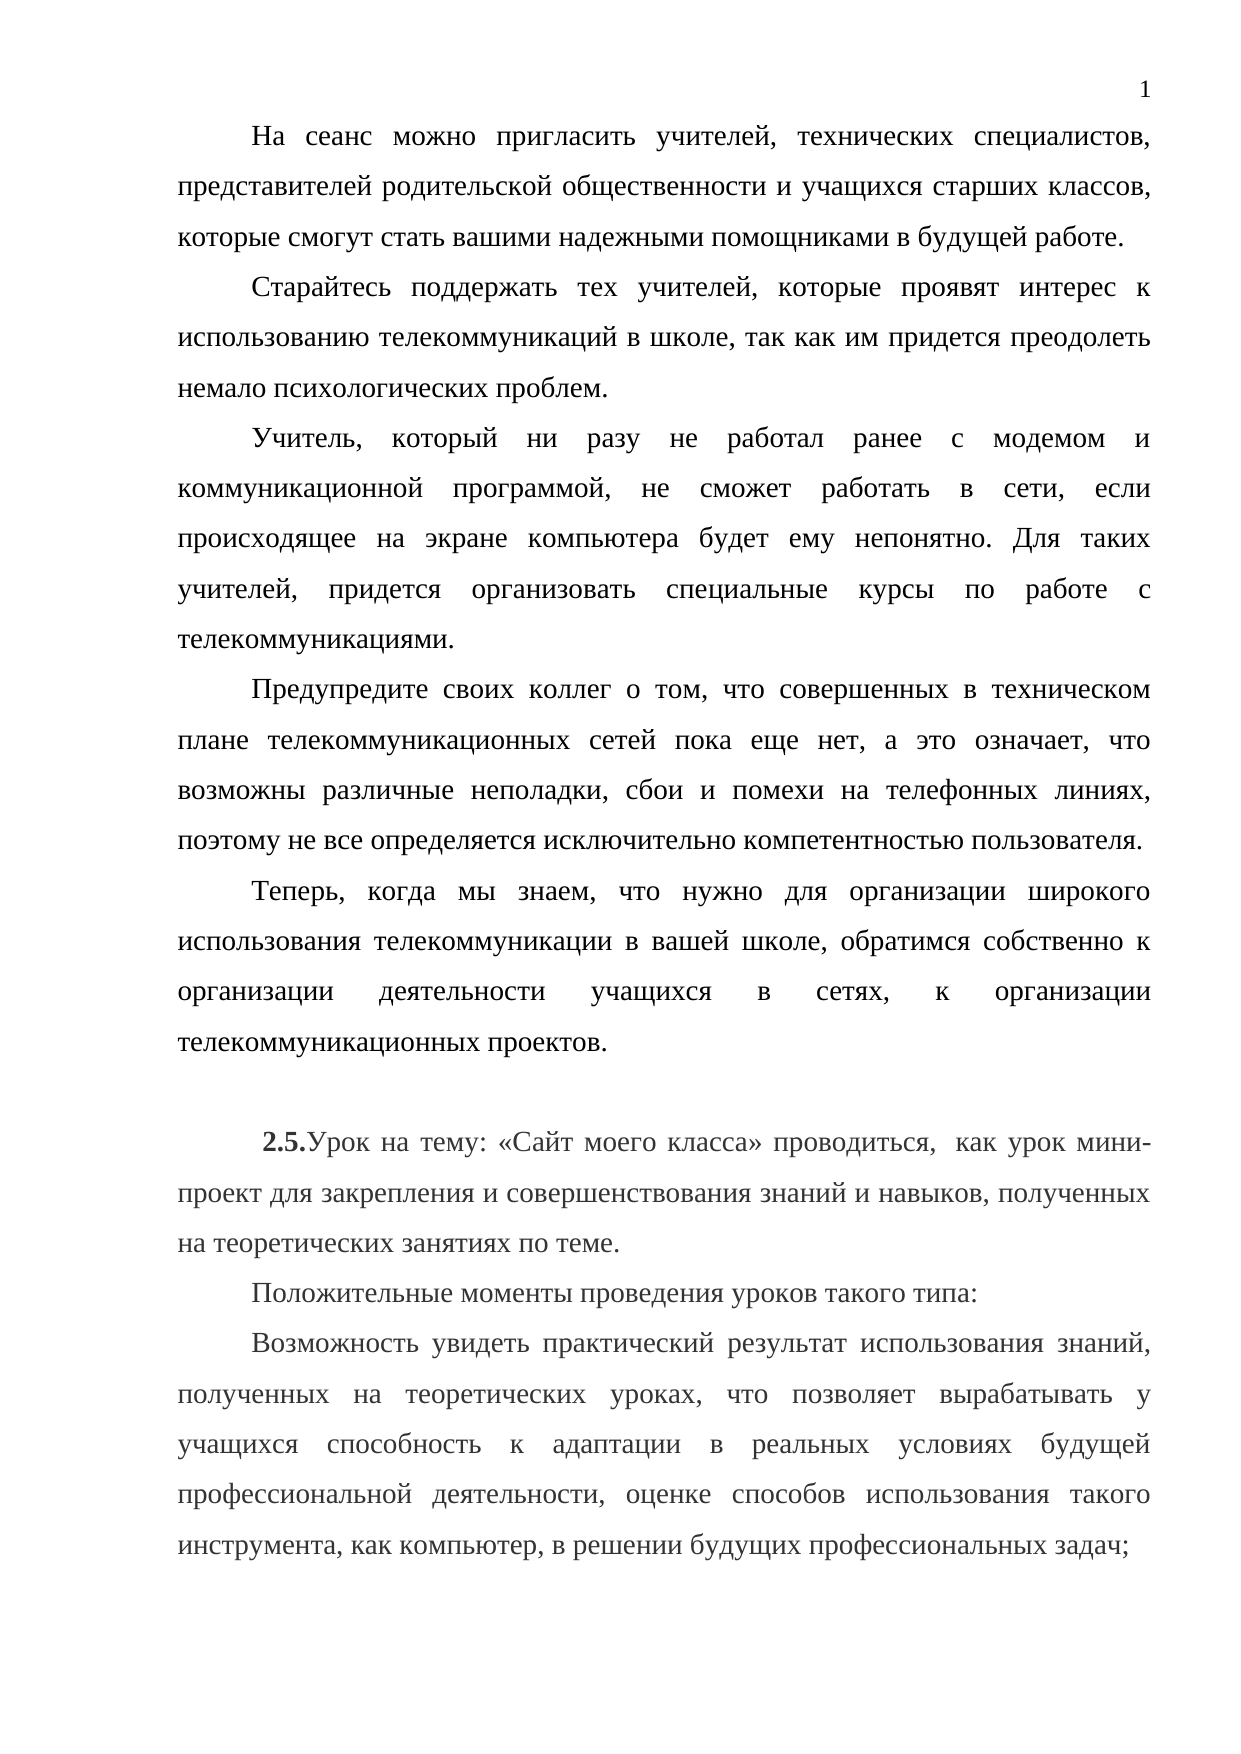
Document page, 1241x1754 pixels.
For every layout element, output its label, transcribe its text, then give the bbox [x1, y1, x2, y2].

text На сеанс можно пригласить учителей, технических специалистов, представителей родительской общественности и учащихся старших классов, которые смогут стать вашими надежными помощниками в будущей работе. [177, 118, 1152, 252]
text Учитель, который ни разу не работал ранее с модемом и коммуникационной программой, не сможет работать в сети, если происходящее на экране компьютера будет ему непонятно. Для таких учителей, придется организовать специальные курсы по работе с телекоммуникациями. [177, 420, 1152, 655]
text Теперь, когда мы знаем, что нужно для организации широкого использования телекоммуникации в вашей школе, обратимся собственно к организации деятельности учащихся в сетях, к организации телекоммуникационных проектов. [177, 873, 1152, 1057]
text Положительные моменты проведения уроков такого типа: [177, 1275, 1152, 1309]
text Возможность увидеть практический результат использования знаний, полученных на теоретических уроках, что позволяет вырабатывать у учащихся способность к адаптации в реальных условиях будущей профессиональной деятельности, оценке способов использования такого инструмента, как компьютер, в решении будущих профессиональных задач; [177, 1326, 1152, 1560]
text Старайтесь поддержать тех учителей, которые проявят интерес к использованию телекоммуникаций в школе, так как им придется преодолеть немало психологических проблем. [177, 269, 1152, 403]
text Предупредите своих коллег о том, что совершенных в техническом плане телекоммуникационных сетей пока еще нет, а это означает, что возможны различные неполадки, сбои и помехи на телефонных линиях, поэтому не все определяется исключительно компетентностью пользователя. [177, 672, 1152, 856]
text 2.5.Урок на тему: «Сайт моего класса» проводиться, как урок мини-проект для закрепления и совершенствования знаний и навыков, полученных на теоретических занятиях по теме. [177, 1124, 1152, 1258]
